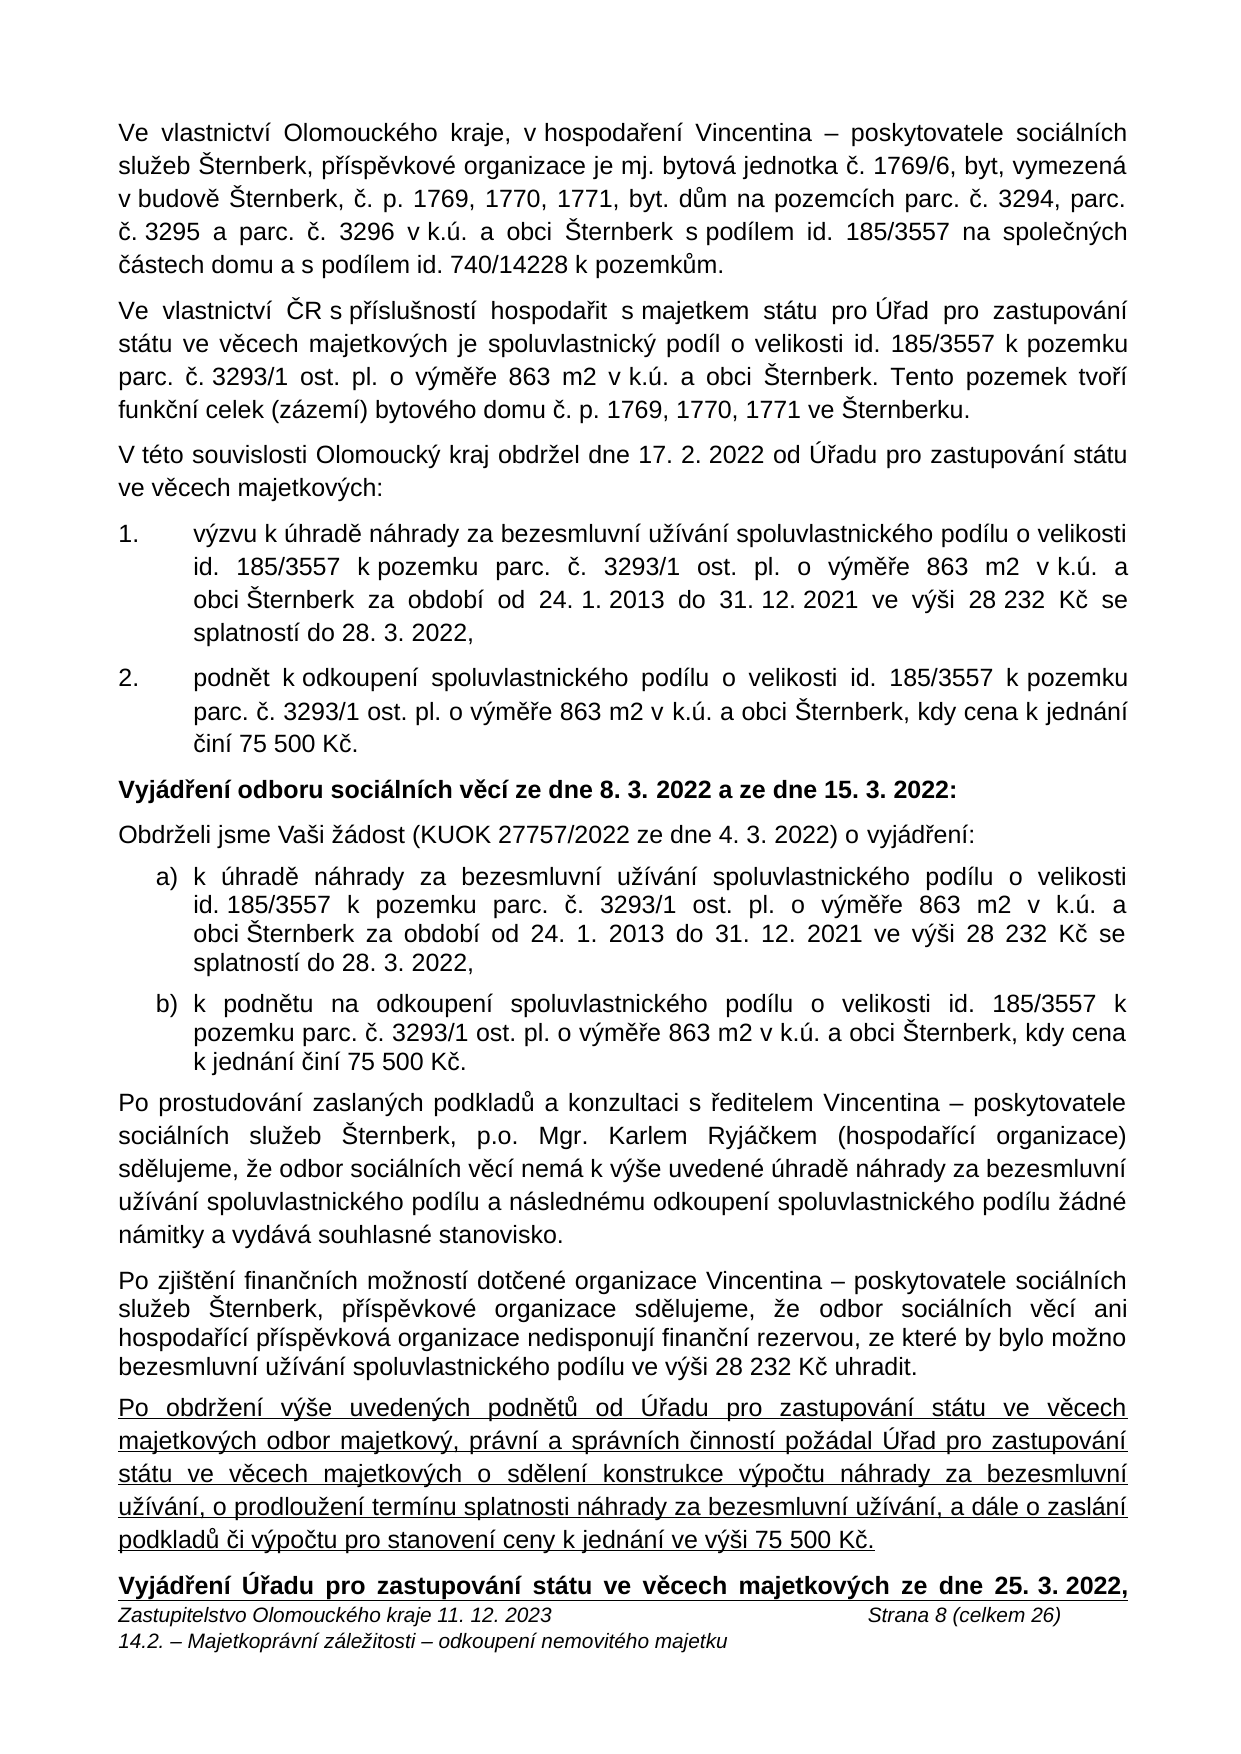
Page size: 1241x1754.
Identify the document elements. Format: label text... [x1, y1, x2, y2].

text Po obdržení výše uvedených podnětů od Úřadu pro zastupování státu ve věcech majetkových odbor majetkový, právní a správních činností požádal Úřad pro zastupování státu ve věcech majetkových o sdělení konstrukce výpočtu náhrady za bezesmluvní užívání, o prodloužení termínu splatnosti náhrady za bezesmluvní užívání, a dále o zaslání podkladů či výpočtu pro stanovení ceny k jednání ve výši 75 500 Kč. [118, 1419, 1128, 1451]
text Po obdržení výše uvedených podnětů od Úřadu pro zastupování státu ve věcech majetkových odbor majetkový, právní a správních činností požádal Úřad pro zastupování státu ve věcech majetkových o sdělení konstrukce výpočtu náhrady za bezesmluvní užívání, o prodloužení termínu splatnosti náhrady za bezesmluvní užívání, a dále o zaslání podkladů či výpočtu pro stanovení ceny k jednání ve výši 75 500 Kč. [118, 1485, 1128, 1517]
text Po prostudování zaslaných podkladů a konzultaci s ředitelem Vincentina – poskytovatele sociálních služeb Šternberk, p.o. Mgr. Karlem Ryjáčkem (hospodařící organizace) sdělujeme, že odbor sociálních věcí nemá k výše uvedené úhradě náhrady za bezesmluvní užívání spoluvlastnického podílu a následnému odkoupení spoluvlastnického podílu žádné námitky a vydává souhlasné stanovisko. [118, 1088, 1128, 1249]
text V této souvislosti Olomoucký kraj obdržel dne 17. 2. 2022 od Úřadu pro zastupování státu ve věcech majetkových: [118, 440, 1128, 502]
text Ve vlastnictví ČR s příslušností hospodařit s majetkem státu pro Úřad pro zastupování státu ve věcech majetkových je spoluvlastnický podíl o velikosti id. 185/3557 k pozemku parc. č. 3293/1 ost. pl. o výměře 863 m2 v k.ú. a obci Šternberk. Tento pozemek tvoří funkční celek (zázemí) bytového domu č. p. 1769, 1770, 1771 ve Šternberku. [118, 296, 1128, 423]
text Vyjádření odboru sociálních věcí ze dne 8. 3. 2022 a ze dne 15. 3. 2022: [118, 775, 1128, 804]
list k úhradě náhrady za bezesmluvní užívání spoluvlastnického podílu o velikosti id. 185/3557 k pozemku parc. č. 3293/1 ost. pl. o výměře 863 m2 v k.ú. a obci Šternberk za období od 24. 1. 2013 do 31. 12. 2021 ve výši 28 232 Kč se splatností do 28. 3. 2022, [156, 862, 1128, 977]
list k podnětu na odkoupení spoluvlastnického podílu o velikosti id. 185/3557 k pozemku parc. č. 3293/1 ost. pl. o výměře 863 m2 v k.ú. a obci Šternberk, kdy cena k jednání činí 75 500 Kč. [156, 989, 1128, 1076]
list podnět k odkoupení spoluvlastnického podílu o velikosti id. 185/3557 k pozemku parc. č. 3293/1 ost. pl. o výměře 863 m2 v k.ú. a obci Šternberk, kdy cena k jednání činí 75 500 Kč. [118, 663, 1128, 758]
text Po obdržení výše uvedených podnětů od Úřadu pro zastupování státu ve věcech majetkových odbor majetkový, právní a správních činností požádal Úřad pro zastupování státu ve věcech majetkových o sdělení konstrukce výpočtu náhrady za bezesmluvní užívání, o prodloužení termínu splatnosti náhrady za bezesmluvní užívání, a dále o zaslání podkladů či výpočtu pro stanovení ceny k jednání ve výši 75 500 Kč. [118, 1518, 1128, 1554]
text Po obdržení výše uvedených podnětů od Úřadu pro zastupování státu ve věcech majetkových odbor majetkový, právní a správních činností požádal Úřad pro zastupování státu ve věcech majetkových o sdělení konstrukce výpočtu náhrady za bezesmluvní užívání, o prodloužení termínu splatnosti náhrady za bezesmluvní užívání, a dále o zaslání podkladů či výpočtu pro stanovení ceny k jednání ve výši 75 500 Kč. [118, 1452, 1128, 1484]
text Ve vlastnictví Olomouckého kraje, v hospodaření Vincentina – poskytovatele sociálních služeb Šternberk, příspěvkové organizace je mj. bytová jednotka č. 1769/6, byt, vymezená v budově Šternberk, č. p. 1769, 1770, 1771, byt. dům na pozemcích parc. č. 3294, parc. č. 3295 a parc. č. 3296 v k.ú. a obci Šternberk s podílem id. 185/3557 na společných částech domu a s podílem id. 740/14228 k pozemkům. [118, 118, 1128, 279]
text Po zjištění finančních možností dotčené organizace Vincentina – poskytovatele sociálních služeb Šternberk, příspěvkové organizace sdělujeme, že odbor sociálních věcí ani hospodařící příspěvková organizace nedisponují finanční rezervou, ze které by bylo možno bezesmluvní užívání spoluvlastnického podílu ve výši 28 232 Kč uhradit. [118, 1266, 1128, 1381]
text Po obdržení výše uvedených podnětů od Úřadu pro zastupování státu ve věcech majetkových odbor majetkový, právní a správních činností požádal Úřad pro zastupování státu ve věcech majetkových o sdělení konstrukce výpočtu náhrady za bezesmluvní užívání, o prodloužení termínu splatnosti náhrady za bezesmluvní užívání, a dále o zaslání podkladů či výpočtu pro stanovení ceny k jednání ve výši 75 500 Kč. [118, 1393, 1128, 1418]
list výzvu k úhradě náhrady za bezesmluvní užívání spoluvlastnického podílu o velikosti id. 185/3557 k pozemku parc. č. 3293/1 ost. pl. o výměře 863 m2 v k.ú. a obci Šternberk za období od 24. 1. 2013 do 31. 12. 2021 ve výši 28 232 Kč se splatností do 28. 3. 2022, [118, 519, 1128, 647]
text Obdrželi jsme Vaši žádost (KUOK 27757/2022 ze dne 4. 3. 2022) o vyjádření: [118, 821, 1128, 849]
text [118, 1571, 1128, 1599]
